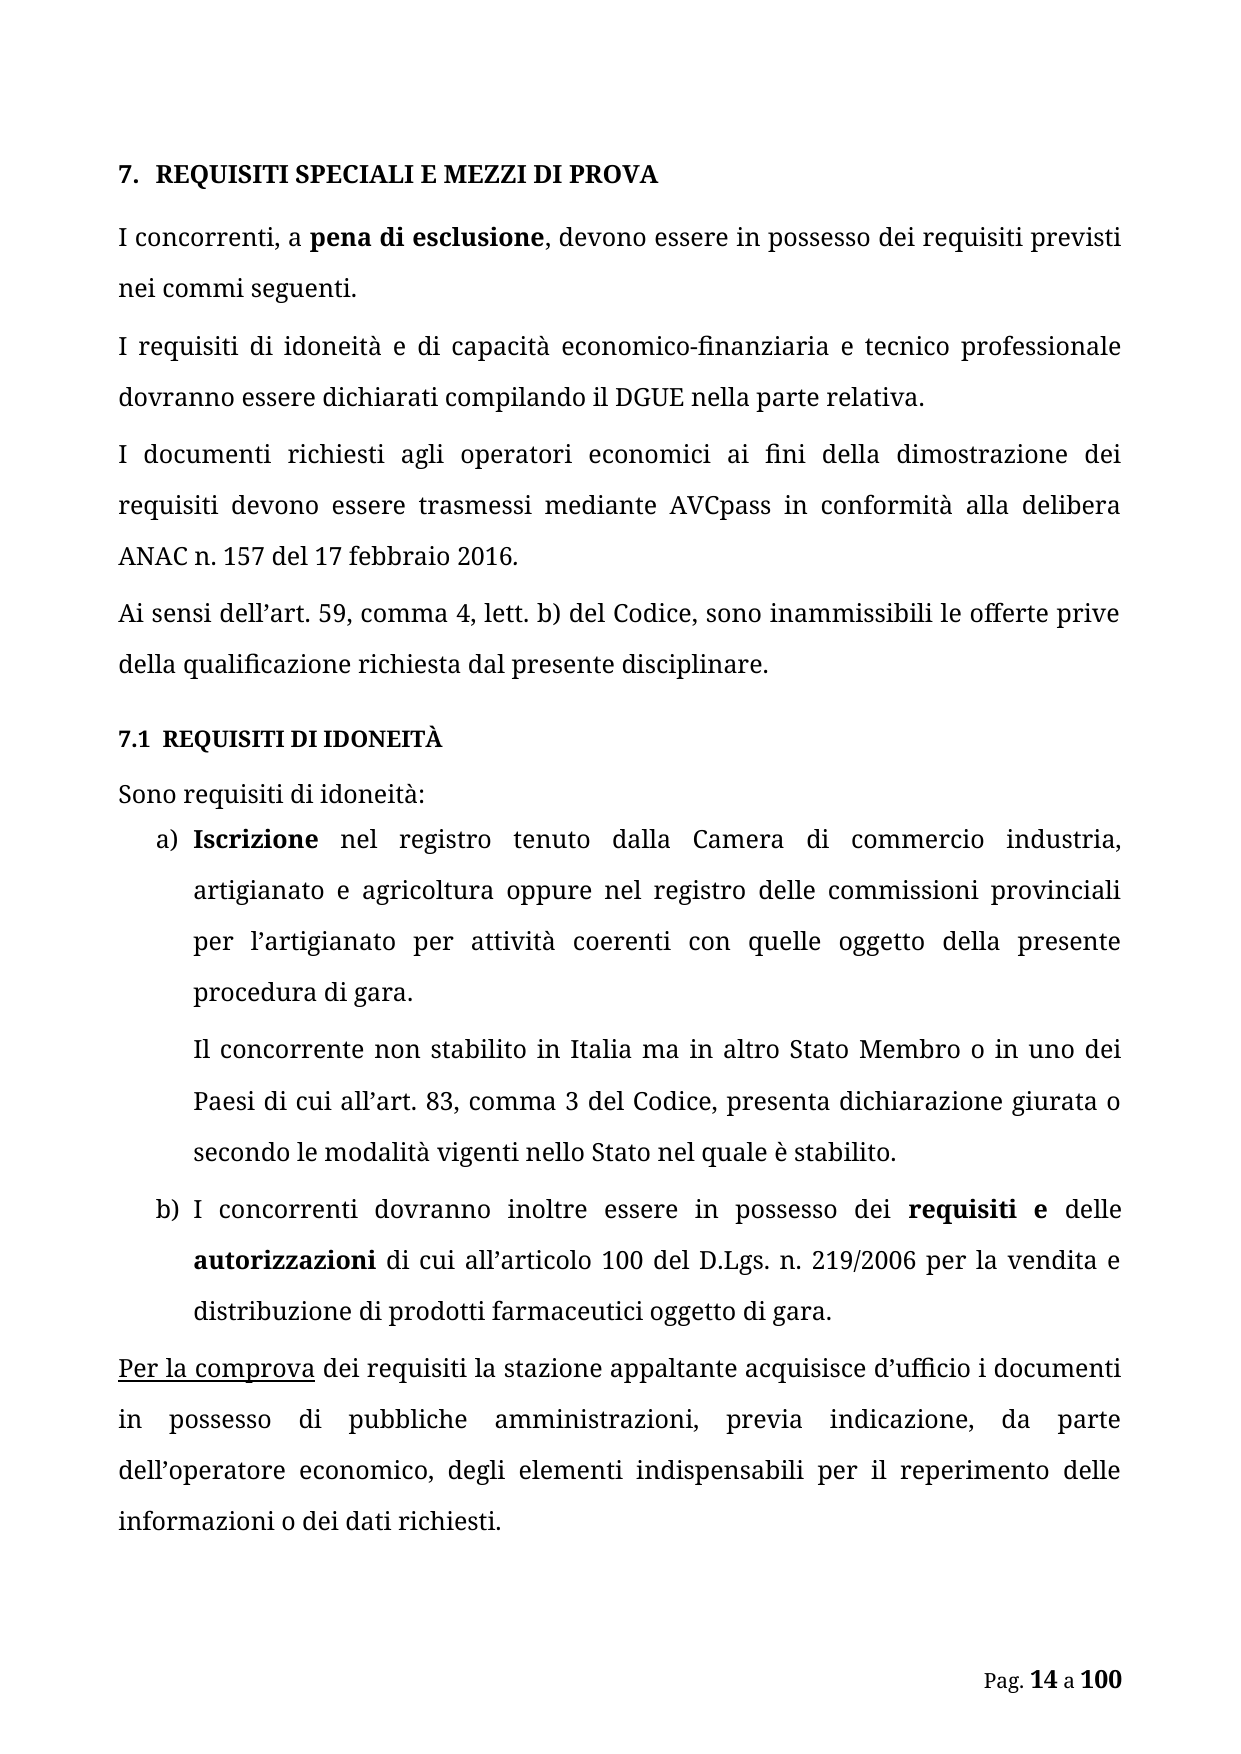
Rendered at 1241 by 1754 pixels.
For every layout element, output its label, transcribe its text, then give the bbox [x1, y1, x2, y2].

list I concorrenti dovranno inoltre essere in possesso dei requisiti e delle autorizzazioni di cui all’articolo 100 del D.Lgs. n. 219/2006 per la vendita e distribuzione di prodotti farmaceutici oggetto di gara. [156, 1192, 1122, 1328]
text I documenti richiesti agli operatori economici ai fini della dimostrazione dei requisiti devono essere trasmessi mediante AVCpass in conformità alla delibera ANAC n. 157 del 17 febbraio 2016. [118, 437, 1122, 573]
text Ai sensi dell’art. 59, comma 4, lett. b) del Codice, sono inammissibili le offerte prive della qualificazione richiesta dal presente disciplinare. [118, 596, 1122, 681]
text I concorrenti, a pena di esclusione, devono essere in possesso dei requisiti previsti nei commi seguenti. [118, 220, 1122, 305]
list Per la comprova dei requisiti la stazione appaltante acquisisce d’ufficio i documenti in possesso di pubbliche amministrazioni, previa indicazione, da parte dell’operatore economico, degli elementi indispensabili per il reperimento delle informazioni o dei dati richiesti. [118, 1351, 1122, 1538]
list Il concorrente non stabilito in Italia ma in altro Stato Membro o in uno dei Paesi di cui all’art. 83, comma 3 del Codice, presenta dichiarazione giurata o secondo le modalità vigenti nello Stato nel quale è stabilito. [193, 1032, 1122, 1168]
text I requisiti di idoneità e di capacità economico-finanziaria e tecnico professionale dovranno essere dichiarati compilando il DGUE nella parte relativa. [118, 328, 1122, 413]
subtitle Requisiti di idoneità [118, 723, 1122, 754]
text Sono requisiti di idoneità: [118, 776, 1122, 810]
list Iscrizione nel registro tenuto dalla Camera di commercio industria, artigianato e agricoltura oppure nel registro delle commissioni provinciali per l’artigianato per attività coerenti con quelle oggetto della presente procedura di gara. [156, 822, 1122, 1009]
subtitle REQUISITI SPECIALI E MEZZI DI PROVA [118, 157, 1122, 191]
